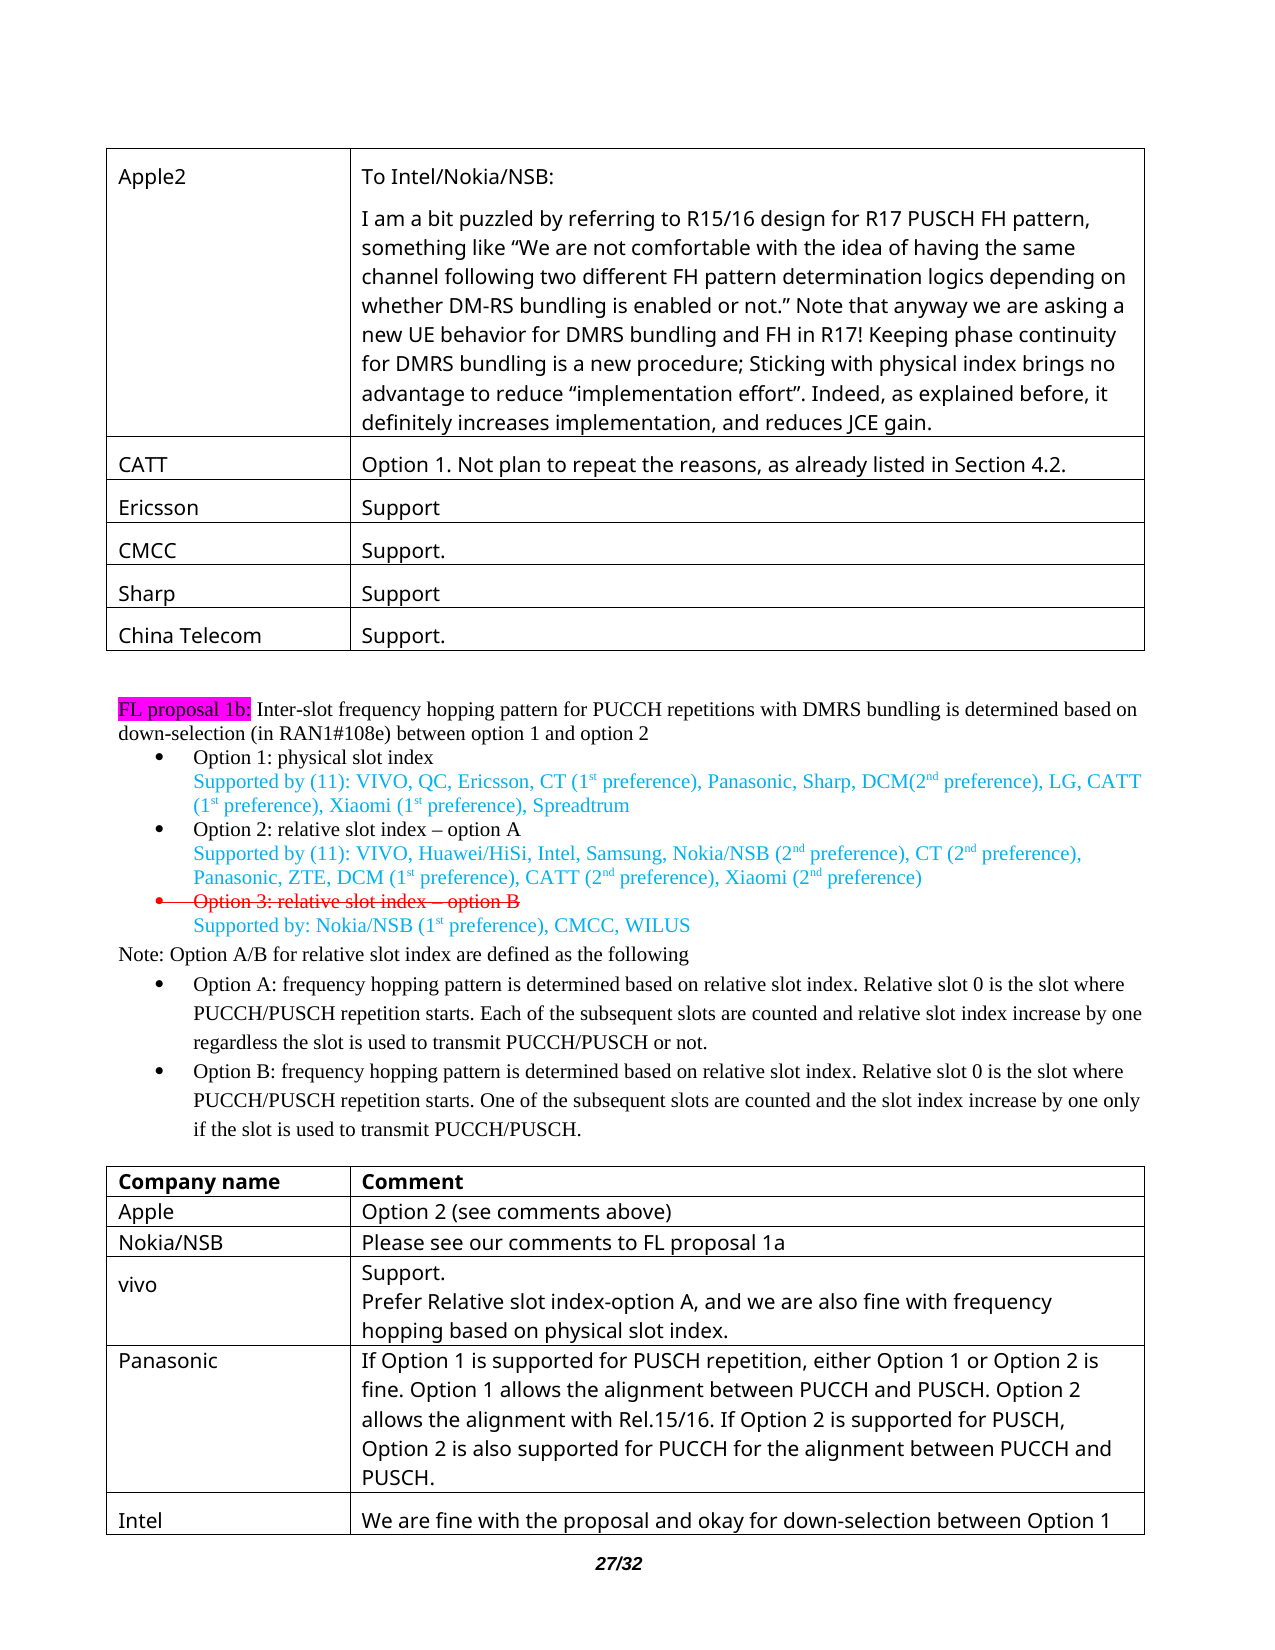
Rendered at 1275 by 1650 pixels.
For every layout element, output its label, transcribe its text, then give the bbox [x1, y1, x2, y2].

picture [816, 868, 821, 876]
table_cell To Intel/Nokia/NSB: I am a bit puzzled by referring to R15/16 design for R17 PUSCH FH pattern, something like “We are not comfortable with the idea of having the same channel following two different FH pattern determination logics depending on whether DM-RS bundling is enabled or not.” Note that anyway we are asking a new UE behavior for DMRS bundling and FH in R17! Keeping phase continuity for DMRS bundling is a new procedure; Sticking with physical index brings no advantage to reduce “implementation effort”. Indeed, as explained before, it definitely increases implementation, and reduces JCE gain. [351, 149, 1144, 436]
picture [300, 870, 306, 882]
table_cell Apple2 [107, 149, 350, 436]
picture [765, 874, 772, 882]
picture [369, 802, 376, 810]
table_cell Sharp [107, 565, 350, 607]
list Supported by (11): VIVO, QC, Ericsson, CT (1st preference), Panasonic, Sharp, DCM(2nd preference), LG, CATT (1st preference), Xiaomi (1st preference), Spreadtrum [193, 769, 1157, 817]
picture [625, 850, 632, 858]
picture [430, 874, 437, 882]
table_cell vivo [107, 1257, 350, 1345]
list Option A: frequency hopping pattern is determined based on relative slot index. Relative slot 0 is the slot where PUCCH/PUSCH repetition starts. Each of the subsequent slots are counted and relative slot index increase by one regardless the slot is used to transmit PUCCH/PUSCH or not. [156, 966, 1157, 1054]
picture [1024, 850, 1031, 858]
table_cell Support [351, 480, 1144, 522]
picture [554, 802, 561, 810]
list Option B: frequency hopping pattern is determined based on relative slot index. Relative slot 0 is the slot where PUCCH/PUSCH repetition starts. One of the subsequent slots are counted and the slot index increase by one only if the slot is used to transmit PUCCH/PUSCH. [156, 1054, 1157, 1141]
list Supported by (11): VIVO, Huawei/HiSi, Intel, Samsung, Nokia/NSB (2nd preference), CT (2nd preference), Panasonic, ZTE, DCM (1st preference), CATT (2nd preference), Xiaomi (2nd preference) [193, 841, 1157, 889]
table_cell CATT [107, 437, 350, 479]
table_cell Support [351, 565, 1144, 607]
table_cell If Option 1 is supported for PUSCH repetition, either Option 1 or Option 2 is fine. Option 1 allows the alignment between PUCCH and PUSCH. Option 2 allows the alignment with Rel.15/16. If Option 2 is supported for PUSCH, Option 2 is also supported for PUCCH for the alignment between PUCCH and PUSCH. [351, 1346, 1144, 1492]
list Option 2: relative slot index – option A [156, 817, 1157, 841]
list Supported by: Nokia/NSB (1st preference), CMCC, WILUS [193, 913, 1157, 937]
picture [266, 802, 273, 810]
picture [837, 874, 844, 882]
picture [325, 918, 330, 927]
text Note: Option A/B for relative slot index are defined as the following [118, 937, 1157, 966]
list Option 1: physical slot index [156, 745, 1157, 769]
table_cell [351, 1493, 1144, 1534]
table_cell Support. [351, 523, 1144, 564]
picture [1102, 777, 1109, 786]
table_cell China Telecom [107, 608, 350, 650]
table_cell Option 2 (see comments above) [351, 1197, 1144, 1226]
table_cell Nokia/NSB [107, 1227, 350, 1256]
picture [613, 802, 620, 810]
picture [382, 918, 387, 927]
picture [682, 846, 687, 855]
table_cell CMCC [107, 523, 350, 564]
table_cell Panasonic [107, 1346, 350, 1492]
table_cell Please see our comments to FL proposal 1a [351, 1227, 1144, 1256]
table_cell Support. [351, 608, 1144, 650]
table_cell Support. Prefer Relative slot index-option A, and we are also fine with frequency hopping based on physical slot index. [351, 1257, 1144, 1345]
list Option 3: relative slot index – option B [156, 889, 1157, 913]
picture [459, 922, 466, 930]
picture [1128, 774, 1134, 786]
table_header Comment [351, 1167, 1144, 1196]
table_cell Apple [107, 1197, 350, 1226]
picture [678, 874, 685, 882]
table_cell Option 1. Not plan to repeat the reasons, as already listed in Section 4.2. [351, 437, 1144, 479]
text FL proposal 1b: Inter-slot frequency hopping pattern for PUCCH repetitions with DMRS bundling is determined based on down-selection (in RAN1#108e) between option 1 and option 2 [118, 697, 1157, 745]
picture [366, 918, 372, 932]
table_cell Ericsson [107, 480, 350, 522]
picture [1115, 774, 1121, 786]
picture [483, 846, 491, 860]
table_cell Intel [107, 1493, 350, 1534]
table_header Company name [107, 1167, 350, 1196]
picture [820, 850, 827, 858]
picture [674, 918, 679, 931]
picture [723, 846, 729, 860]
picture [1002, 778, 1009, 786]
